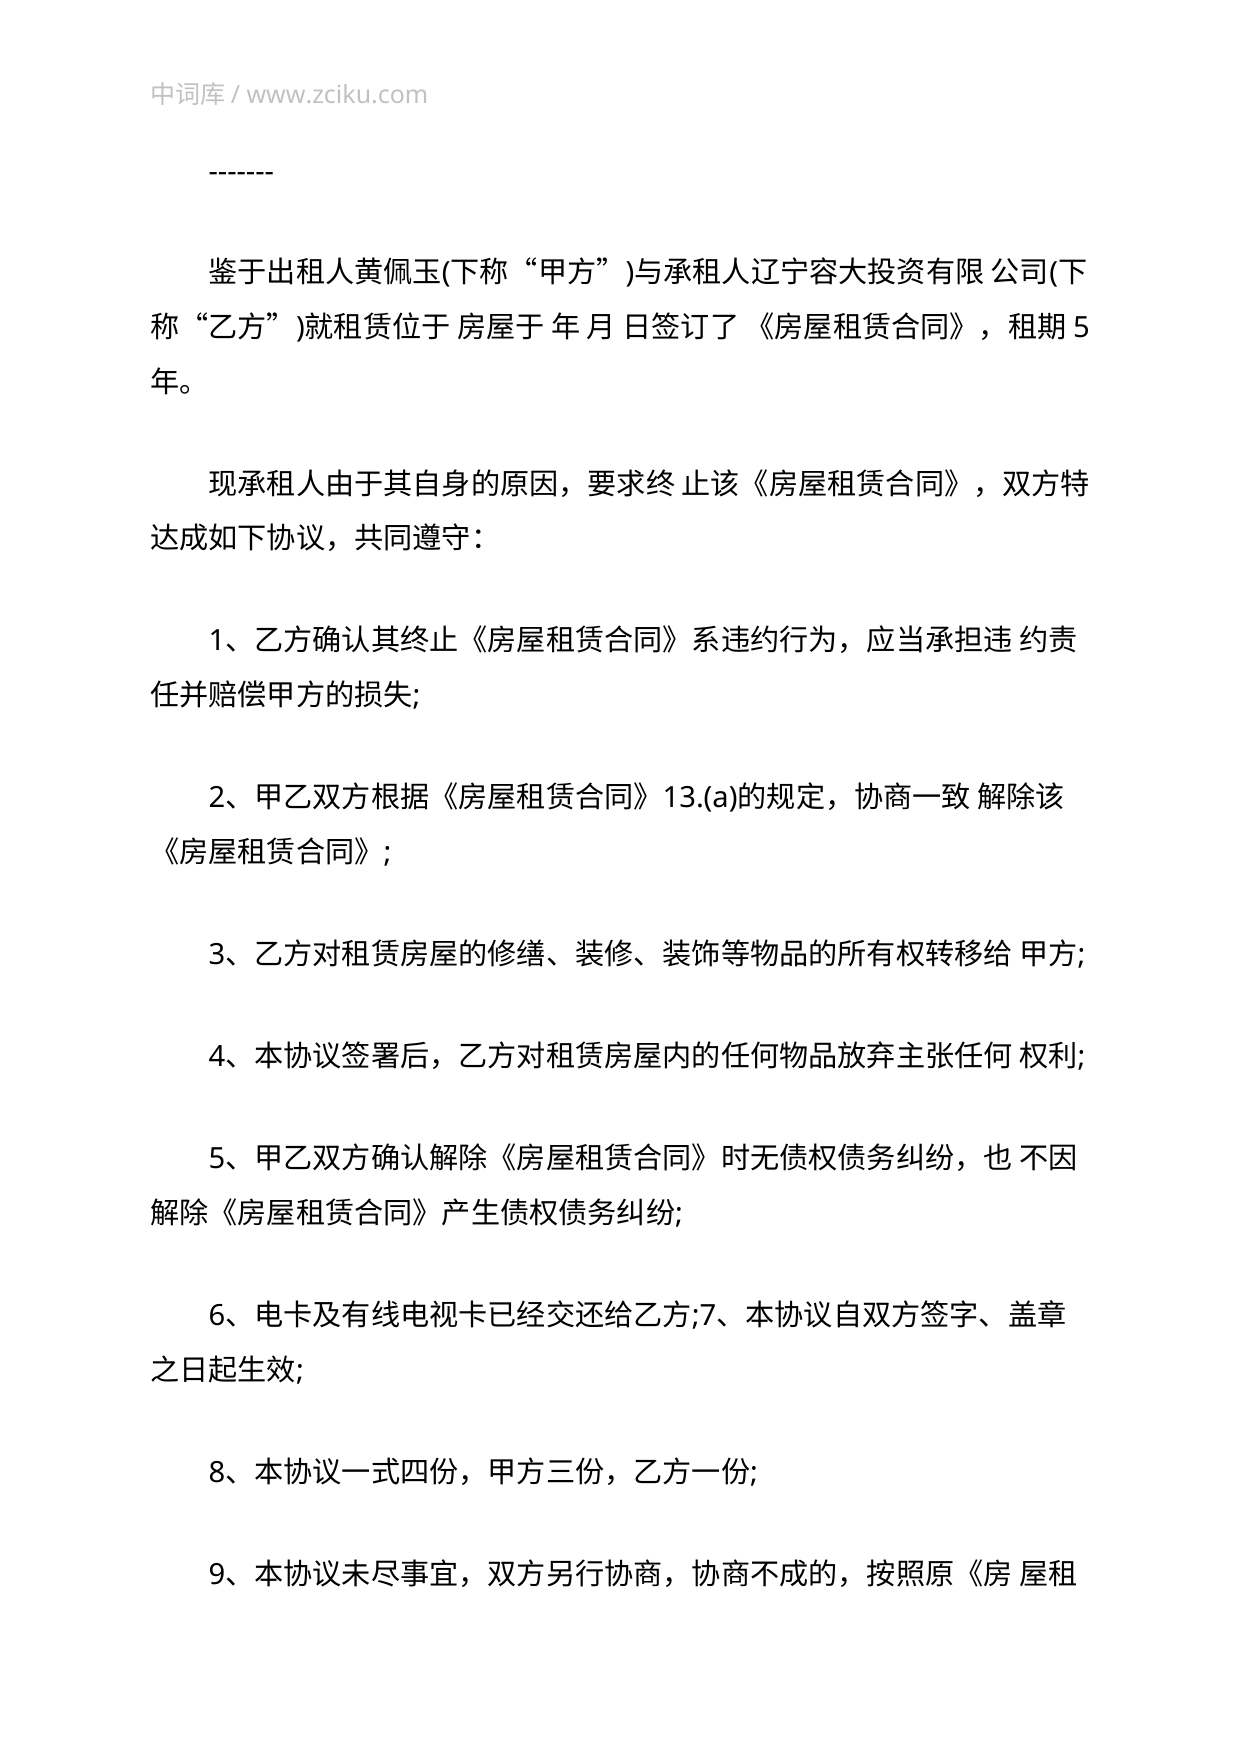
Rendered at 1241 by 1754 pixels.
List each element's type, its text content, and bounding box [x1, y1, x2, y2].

text 5、甲乙双方确认解除《房屋租赁合同》时无债权债务纠纷，也 不因解除《房屋租赁合同》产生债权债务纠纷; [150, 1135, 1090, 1232]
text 现承租人由于其自身的原因，要求终 止该《房屋租赁合同》，双方特达成如下协议，共同遵守： [150, 460, 1090, 557]
text 6、电卡及有线电视卡已经交还给乙方;7、本协议自双方签字、盖章之日起生效; [150, 1292, 1090, 1389]
text 8、本协议一式四份，甲方三份，乙方一份; [150, 1449, 1090, 1491]
text 1、乙方确认其终止《房屋租赁合同》系违约行为，应当承担违 约责任并赔偿甲方的损失; [150, 617, 1090, 714]
text 3、乙方对租赁房屋的修缮、装修、装饰等物品的所有权转移给 甲方; [150, 931, 1090, 973]
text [150, 1551, 1090, 1593]
text 4、本协议签署后，乙方对租赁房屋内的任何物品放弃主张任何 权利; [150, 1033, 1090, 1075]
text 2、甲乙双方根据《房屋租赁合同》13.(a)的规定，协商一致 解除该《房屋租赁合同》; [150, 774, 1090, 871]
text 鉴于出租人黄佩玉(下称“甲方”)与承租人辽宁容大投资有限 公司(下称“乙方”)就租赁位于 房屋于 年 月 日签订了 《房屋租赁合同》，租期 5 年。 [150, 248, 1090, 401]
text ------- [150, 150, 1090, 190]
